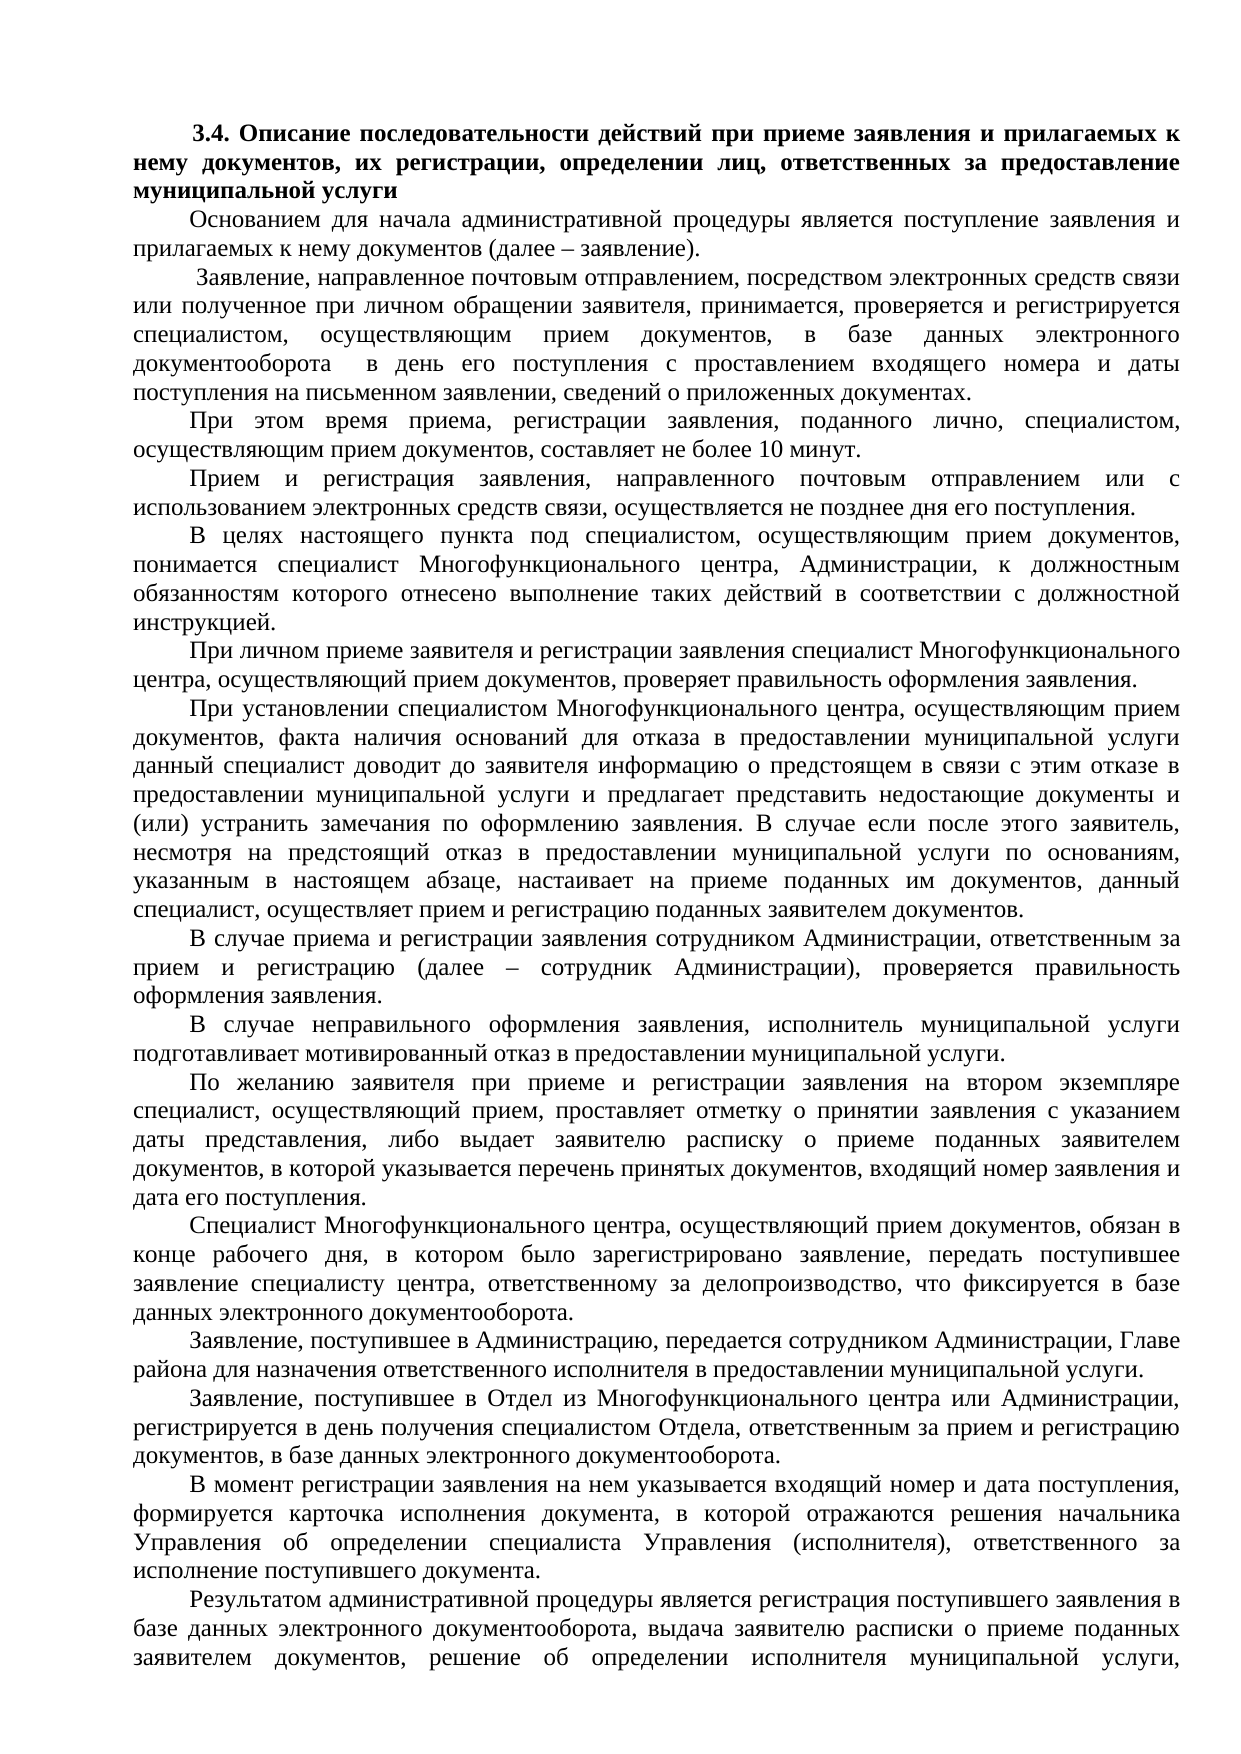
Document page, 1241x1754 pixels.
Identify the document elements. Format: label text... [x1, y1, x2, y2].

text 3.4. Описание последовательности действий при приеме заявления и прилагаемых к нему документов, их регистрации, определении лиц, ответственных за предоставление муниципальной услуги [133, 118, 1181, 204]
text В целях настоящего пункта под специалистом, осуществляющим прием документов, понимается специалист Многофункционального центра, Администрации, к должностным обязанностям которого отнесено выполнение таких действий в соответствии с должностной инструкцией. [133, 521, 1181, 636]
text В случае приема и регистрации заявления сотрудником Администрации, ответственным за прием и регистрацию (далее – сотрудник Администрации), проверяется правильность оформления заявления. [133, 923, 1181, 1009]
text В случае неправильного оформления заявления, исполнитель муниципальной услуги подготавливает мотивированный отказ в предоставлении муниципальной услуги. [133, 1009, 1181, 1067]
text Специалист Многофункционального центра, осуществляющий прием документов, обязан в конце рабочего дня, в котором было зарегистрировано заявление, передать поступившее заявление специалисту центра, ответственному за делопроизводство, что фиксируется в базе данных электронного документооборота. [133, 1211, 1181, 1326]
text В момент регистрации заявления на нем указывается входящий номер и дата поступления, формируется карточка исполнения документа, в которой отражаются решения начальника Управления об определении специалиста Управления (исполнителя), ответственного за исполнение поступившего документа. [133, 1469, 1181, 1584]
text Заявление, поступившее в Администрацию, передается сотрудником Администрации, Главе района для назначения ответственного исполнителя в предоставлении муниципальной услуги. [133, 1326, 1181, 1383]
text При личном приеме заявителя и регистрации заявления специалист Многофункционального центра, осуществляющий прием документов, проверяет правильность оформления заявления. [133, 636, 1181, 693]
text По желанию заявителя при приеме и регистрации заявления на втором экземпляре специалист, осуществляющий прием, проставляет отметку о принятии заявления с указанием даты представления, либо выдает заявителю расписку о приеме поданных заявителем документов, в которой указывается перечень принятых документов, входящий номер заявления и дата его поступления. [133, 1067, 1181, 1211]
text При этом время приема, регистрации заявления, поданного лично, специалистом, осуществляющим прием документов, составляет не более 10 минут. [133, 406, 1181, 463]
text Заявление, поступившее в Отдел из Многофункционального центра или Администрации, регистрируется в день получения специалистом Отдела, ответственным за прием и регистрацию документов, в базе данных электронного документооборота. [133, 1383, 1181, 1469]
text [133, 1584, 1181, 1671]
text Прием и регистрация заявления, направленного почтовым отправлением или с использованием электронных средств связи, осуществляется не позднее дня его поступления. [133, 463, 1181, 521]
text Заявление, направленное почтовым отправлением, посредством электронных средств связи или полученное при личном обращении заявителя, принимается, проверяется и регистрируется специалистом, осуществляющим прием документов, в базе данных электронного документооборота в день его поступления с проставлением входящего номера и даты поступления на письменном заявлении, сведений о приложенных документах. [133, 262, 1181, 406]
text Основанием для начала административной процедуры является поступление заявления и прилагаемых к нему документов (далее – заявление). [133, 204, 1181, 262]
text При установлении специалистом Многофункционального центра, осуществляющим прием документов, факта наличия оснований для отказа в предоставлении муниципальной услуги данный специалист доводит до заявителя информацию о предстоящем в связи с этим отказе в предоставлении муниципальной услуги и предлагает представить недостающие документы и (или) устранить замечания по оформлению заявления. В случае если после этого заявитель, несмотря на предстоящий отказ в предоставлении муниципальной услуги по основаниям, указанным в настоящем абзаце, настаивает на приеме поданных им документов, данный специалист, осуществляет прием и регистрацию поданных заявителем документов. [133, 693, 1181, 923]
